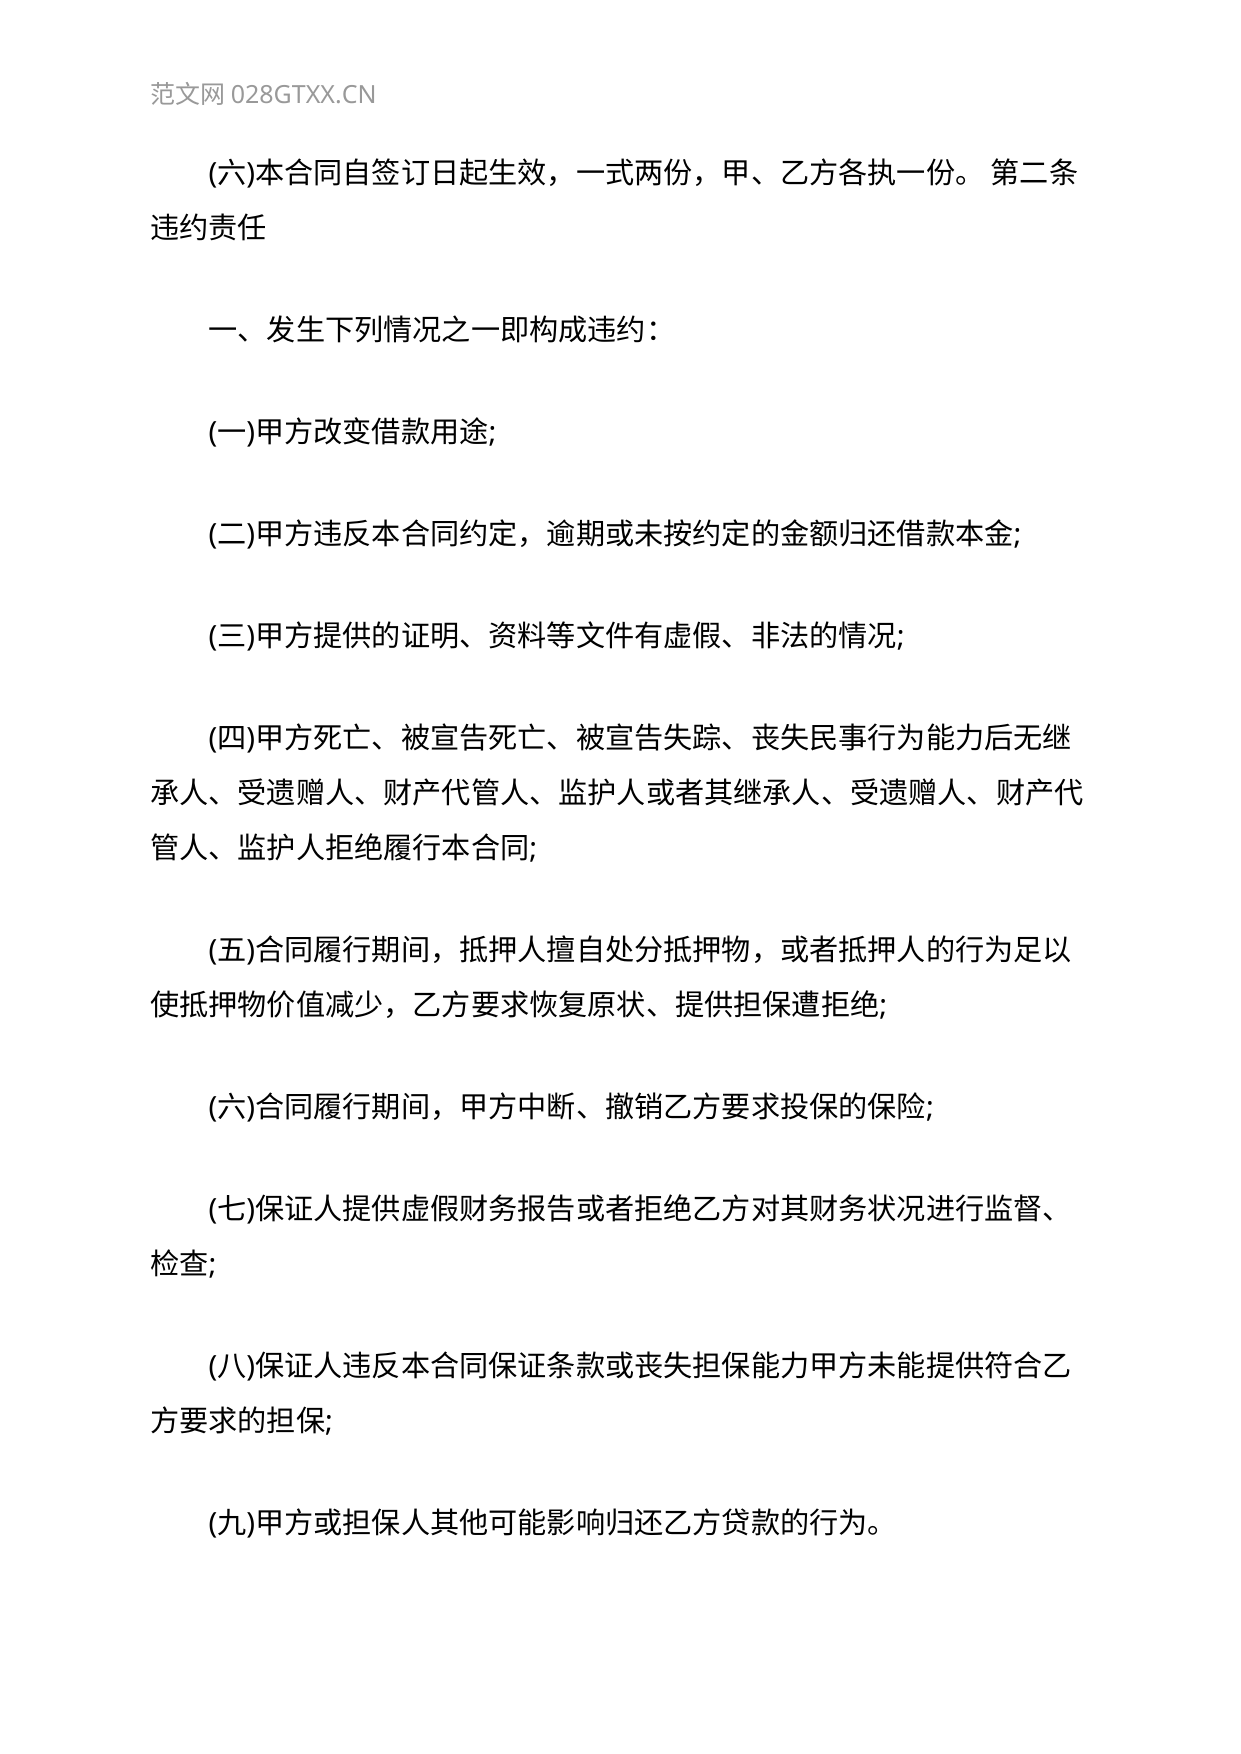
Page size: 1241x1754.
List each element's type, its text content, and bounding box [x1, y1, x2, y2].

text (四)甲方死亡、被宣告死亡、被宣告失踪、丧失民事行为能力后无继承人、受遗赠人、财产代管人、监护人或者其继承人、受遗赠人、财产代管人、监护人拒绝履行本合同; [150, 714, 1090, 867]
text (二)甲方违反本合同约定，逾期或未按约定的金额归还借款本金; [150, 511, 1090, 553]
text (一)甲方改变借款用途; [150, 408, 1090, 451]
text (五)合同履行期间，抵押人擅自处分抵押物，或者抵押人的行为足以使抵押物价值减少，乙方要求恢复原状、提供担保遭拒绝; [150, 926, 1090, 1024]
text 一、发生下列情况之一即构成违约： [150, 307, 1090, 349]
text (七)保证人提供虚假财务报告或者拒绝乙方对其财务状况进行监督、检查; [150, 1185, 1090, 1283]
text (六)合同履行期间，甲方中断、撤销乙方要求投保的保险; [150, 1083, 1090, 1126]
text (九)甲方或担保人其他可能影响归还乙方贷款的行为。 [150, 1499, 1090, 1542]
text (三)甲方提供的证明、资料等文件有虚假、非法的情况; [150, 612, 1090, 655]
text (八)保证人违反本合同保证条款或丧失担保能力甲方未能提供符合乙方要求的担保; [150, 1342, 1090, 1440]
text (六)本合同自签订日起生效，一式两份，甲、乙方各执一份。 第二条 违约责任 [150, 150, 1090, 247]
